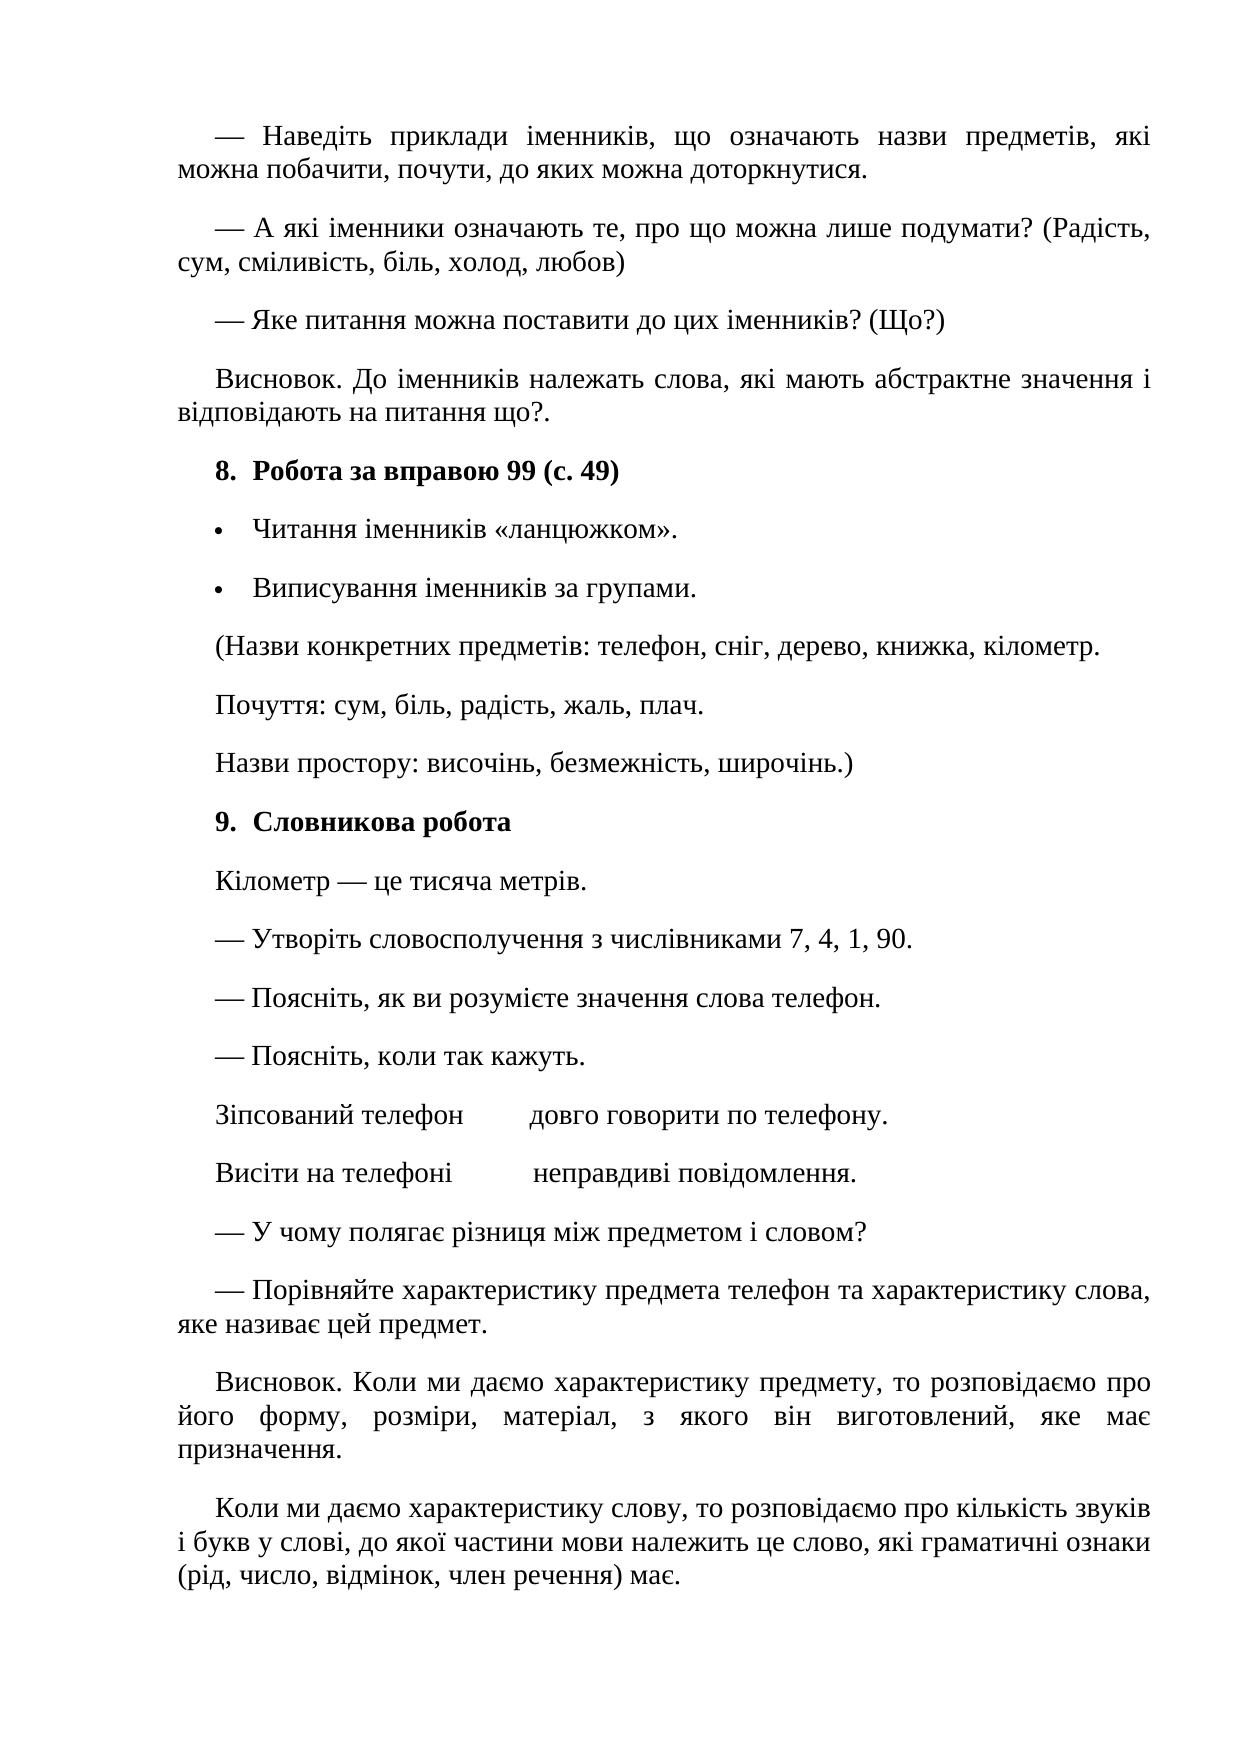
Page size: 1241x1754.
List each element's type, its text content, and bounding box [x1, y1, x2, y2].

text — Утворіть словосполучення з числівниками 7, 4, 1, 90. [177, 921, 1152, 955]
text Коли ми даємо характеристику слову, то розповідаємо про кількість звуків і букв у слові, до якої частини мови належить це слово, які граматичні ознаки (рід, число, відмінок, член речення) має. [177, 1490, 1152, 1591]
list Робота за вправою 99 (с. 49) [215, 453, 1152, 486]
text Кілометр — це тисяча метрів. [177, 863, 1152, 896]
text — Поясніть, коли так кажуть. [177, 1038, 1152, 1072]
text Почуття: сум, біль, радість, жаль, плач. [177, 687, 1152, 721]
list Словникова робота [215, 804, 1152, 838]
text Зіпсований телефон довго говорити по телефону. [177, 1097, 1152, 1130]
text Висновок. Коли ми даємо характеристику предмету, то розповідаємо про його форму, розміри, матеріал, з якого він виготовлений, яке має призначення. [177, 1364, 1152, 1465]
text — Порівняйте характеристику предмета телефон та характеристику слова, яке називає цей предмет. [177, 1272, 1152, 1339]
text — У чому полягає різниця між предметом і словом? [177, 1214, 1152, 1247]
text — А які іменники означають те, про що можна лише подумати? (Радість, сум, сміливість, біль, холод, любов) [177, 210, 1152, 277]
text Висновок. До іменників належать слова, які мають абстрактне значення і відповідають на питання що?. [177, 361, 1152, 428]
text — Поясніть, як ви розумієте значення слова телефон. [177, 980, 1152, 1013]
text Назви простору: височінь, безмежність, широчінь.) [177, 746, 1152, 779]
list Читання іменників «ланцюжком». [215, 511, 1152, 545]
text — Яке питання можна поставити до цих іменників? (Що?) [177, 302, 1152, 336]
list Виписування іменників за групами. [215, 570, 1152, 603]
text — Наведіть приклади іменників, що означають назви предметів, які можна побачити, почути, до яких можна доторкнутися. [177, 118, 1152, 185]
text (Назви конкретних предметів: телефон, сніг, дерево, книжка, кілометр. [177, 628, 1152, 662]
text Висіти на телефоні неправдиві повідомлення. [177, 1155, 1152, 1189]
